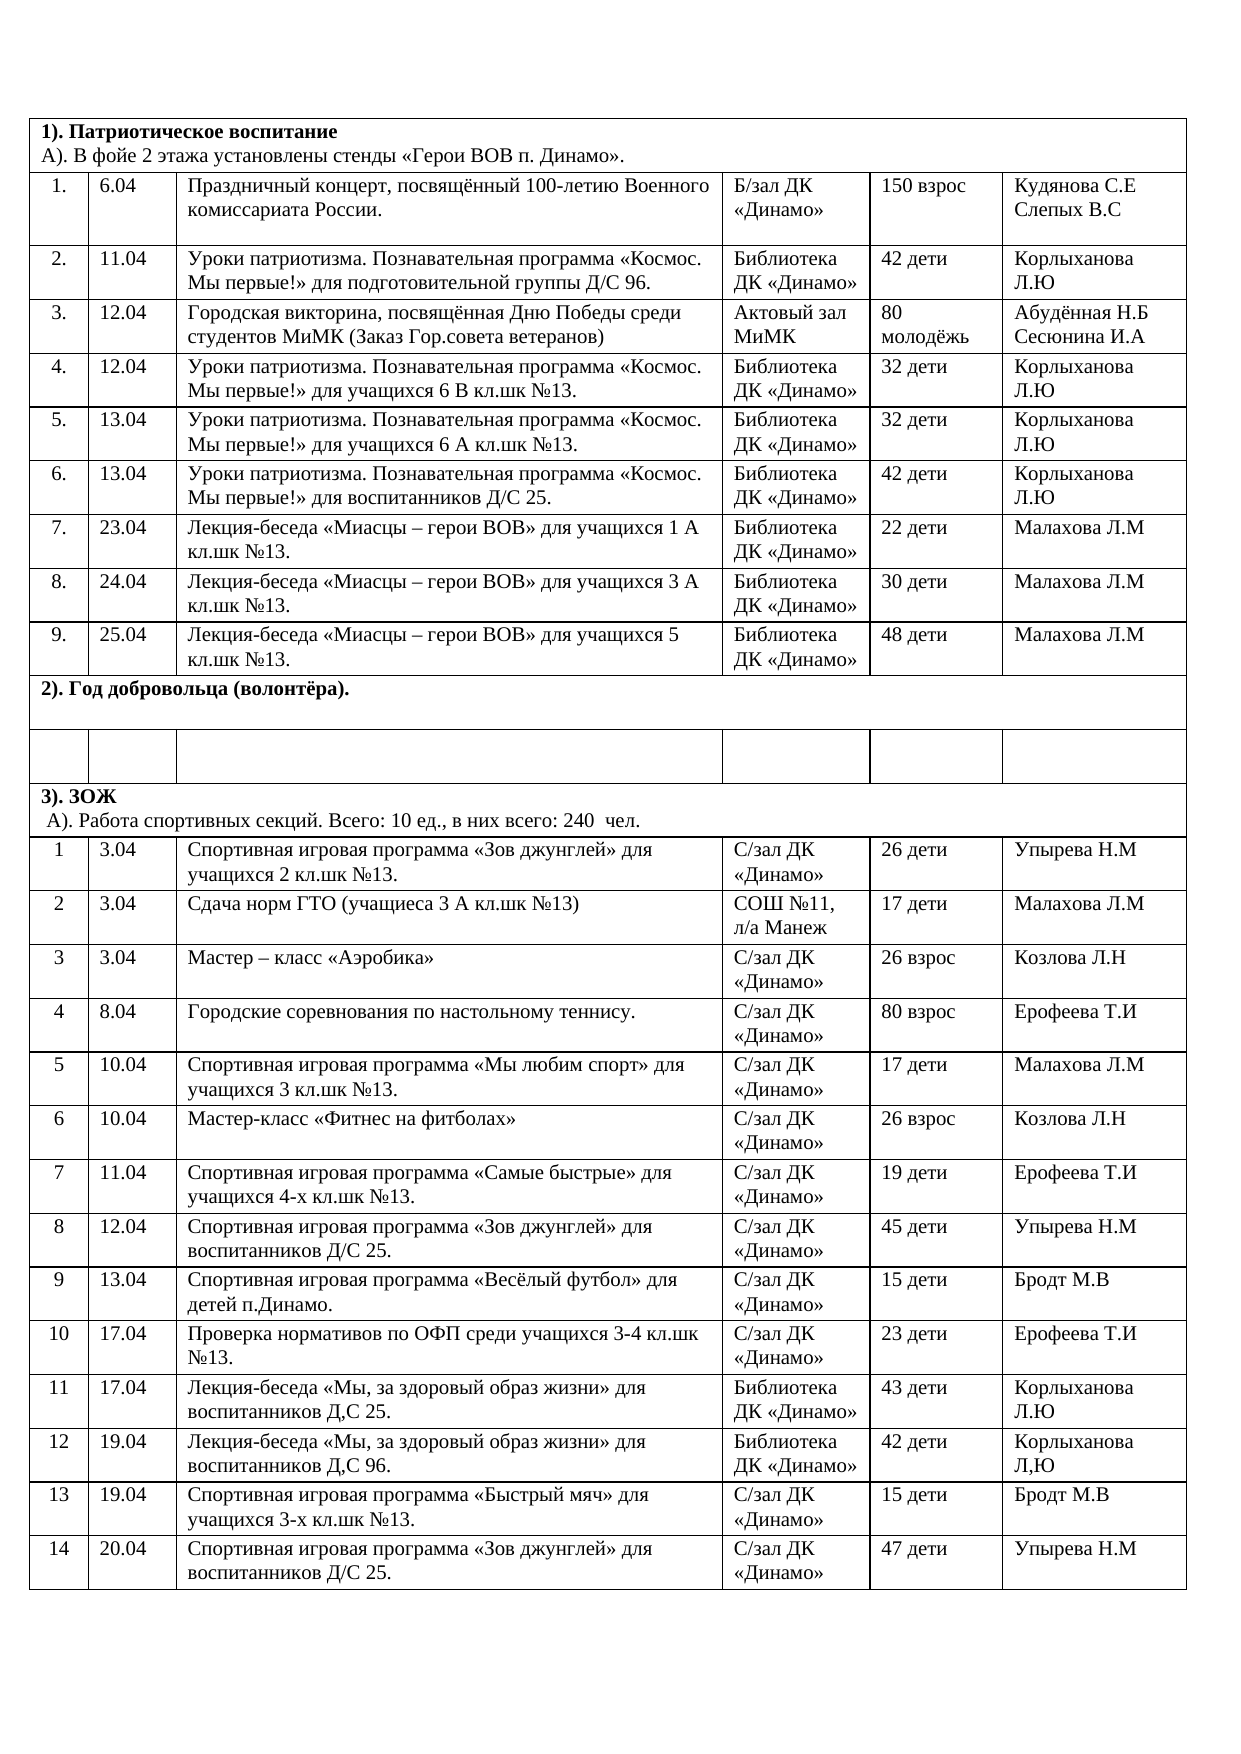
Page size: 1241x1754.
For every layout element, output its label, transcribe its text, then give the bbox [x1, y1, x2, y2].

table_cell 5 [30, 1053, 88, 1105]
table_cell Козлова Л.Н [1003, 945, 1186, 998]
table_cell 23 дети [871, 1321, 1002, 1374]
table_cell 150 взрос [871, 173, 1002, 245]
table_cell 15 дети [871, 1483, 1002, 1535]
table_cell 9 [30, 1268, 88, 1320]
table_cell [177, 730, 722, 783]
table_cell 4 [30, 999, 88, 1051]
table_cell С/зал ДК «Динамо» [723, 999, 869, 1051]
table_cell С/зал ДК «Динамо» [723, 1214, 869, 1266]
table_cell 10.04 [89, 1053, 176, 1105]
table_cell Проверка нормативов по ОФП среди учащихся 3-4 кл.шк №13. [177, 1321, 722, 1374]
table_cell 8 [30, 1214, 88, 1266]
table_cell 3.04 [89, 891, 176, 944]
table_cell 6. [30, 461, 88, 514]
table_cell Библиотека ДК «Динамо» [723, 623, 869, 675]
table_cell 12.04 [89, 354, 176, 406]
table_cell 26 взрос [871, 945, 1002, 998]
table_cell 3.04 [89, 945, 176, 998]
table_cell Спортивная игровая программа «Самые быстрые» для учащихся 4-х кл.шк №13. [177, 1160, 722, 1213]
table_cell С/зал ДК «Динамо» [723, 1321, 869, 1374]
table_cell 1). Патриотическое воспитание А). В фойе 2 этажа установлены стенды «Герои ВОВ п. Динамо». [30, 119, 1186, 172]
table_cell 26 взрос [871, 1106, 1002, 1159]
table_cell 13.04 [89, 461, 176, 514]
table_cell Библиотека ДК «Динамо» [723, 246, 869, 299]
table_cell 8. [30, 569, 88, 621]
table_cell 10.04 [89, 1106, 176, 1159]
table_cell Малахова Л.М [1003, 569, 1186, 621]
table_cell Абудённая Н.Б Сесюнина И.А [1003, 300, 1186, 353]
table_cell Библиотека ДК «Динамо» [723, 515, 869, 568]
table_cell Козлова Л.Н [1003, 1106, 1186, 1159]
table_cell Лекция-беседа «Миасцы – герои ВОВ» для учащихся 5 кл.шк №13. [177, 623, 722, 675]
table_cell 12 [30, 1429, 88, 1481]
table_cell 3. [30, 300, 88, 353]
table_cell 80 взрос [871, 999, 1002, 1051]
table_cell [871, 730, 1002, 783]
table_cell 24.04 [89, 569, 176, 621]
table_cell Библиотека ДК «Динамо» [723, 461, 869, 514]
table_cell 80 молодёжь [871, 300, 1002, 353]
table_cell 5. [30, 408, 88, 460]
table_cell 6 [30, 1106, 88, 1159]
table_cell 7. [30, 515, 88, 568]
table_cell 11.04 [89, 1160, 176, 1213]
table_cell Корлыханова Л.Ю [1003, 246, 1186, 299]
table_cell 42 дети [871, 461, 1002, 514]
table_cell Уроки патриотизма. Познавательная программа «Космос. Мы первые!» для подготовительной группы Д/С 96. [177, 246, 722, 299]
table_cell 17.04 [89, 1375, 176, 1428]
table_cell Уроки патриотизма. Познавательная программа «Космос. Мы первые!» для учащихся 6 В кл.шк №13. [177, 354, 722, 406]
table_cell Корлыханова Л.Ю [1003, 461, 1186, 514]
table_cell Малахова Л.М [1003, 1053, 1186, 1105]
table_cell Лекция-беседа «Мы, за здоровый образ жизни» для воспитанников Д,С 25. [177, 1375, 722, 1428]
table_cell Уроки патриотизма. Познавательная программа «Космос. Мы первые!» для воспитанников Д/С 25. [177, 461, 722, 514]
table_cell 23.04 [89, 515, 176, 568]
table_cell Упырева Н.М [1003, 1214, 1186, 1266]
table_cell Городская викторина, посвящённая Дню Победы среди студентов МиМК (Заказ Гор.совета ветеранов) [177, 300, 722, 353]
table_cell 19.04 [89, 1429, 176, 1481]
table_cell 6.04 [89, 173, 176, 245]
table_cell 3). ЗОЖ А). Работа спортивных секций. Всего: 10 ед., в них всего: 240 чел. [30, 784, 1186, 836]
table_cell Корлыханова Л,Ю [1003, 1429, 1186, 1481]
table_cell 2 [30, 891, 88, 944]
table_cell Библиотека ДК «Динамо» [723, 569, 869, 621]
table_cell 13.04 [89, 408, 176, 460]
table_cell Ерофеева Т.И [1003, 999, 1186, 1051]
table_cell Библиотека ДК «Динамо» [723, 1375, 869, 1428]
table_cell 12.04 [89, 300, 176, 353]
table_cell 48 дети [871, 623, 1002, 675]
table_cell 17.04 [89, 1321, 176, 1374]
table_cell 19 дети [871, 1160, 1002, 1213]
table_cell 2). Год добровольца (волонтёра). [30, 676, 1186, 729]
table_cell С/зал ДК «Динамо» [723, 1160, 869, 1213]
table_cell 11.04 [89, 246, 176, 299]
table_cell 45 дети [871, 1214, 1002, 1266]
table_cell Уроки патриотизма. Познавательная программа «Космос. Мы первые!» для учащихся 6 А кл.шк №13. [177, 408, 722, 460]
table_cell Б/зал ДК «Динамо» [723, 173, 869, 245]
table_cell Корлыханова Л.Ю [1003, 1375, 1186, 1428]
table_cell 11 [30, 1375, 88, 1428]
table_cell 25.04 [89, 623, 176, 675]
table_cell Спортивная игровая программа «Зов джунглей» для воспитанников Д/С 25. [177, 1536, 722, 1589]
table_cell С/зал ДК «Динамо» [723, 1268, 869, 1320]
table_cell Корлыханова Л.Ю [1003, 354, 1186, 406]
table_cell Библиотека ДК «Динамо» [723, 354, 869, 406]
table_cell Актовый зал МиМК [723, 300, 869, 353]
table_cell Спортивная игровая программа «Зов джунглей» для воспитанников Д/С 25. [177, 1214, 722, 1266]
table_cell 1 [30, 838, 88, 890]
table_cell С/зал ДК «Динамо» [723, 1106, 869, 1159]
table_cell [1003, 730, 1186, 783]
table_cell Малахова Л.М [1003, 623, 1186, 675]
table_cell Спортивная игровая программа «Весёлый футбол» для детей п.Динамо. [177, 1268, 722, 1320]
table_cell С/зал ДК «Динамо» [723, 1483, 869, 1535]
table_cell Лекция-беседа «Миасцы – герои ВОВ» для учащихся 3 А кл.шк №13. [177, 569, 722, 621]
table_cell 17 дети [871, 891, 1002, 944]
table_cell Лекция-беседа «Миасцы – герои ВОВ» для учащихся 1 А кл.шк №13. [177, 515, 722, 568]
table_cell 9. [30, 623, 88, 675]
table_cell Ерофеева Т.И [1003, 1321, 1186, 1374]
table_cell Бродт М.В [1003, 1483, 1186, 1535]
table_cell Праздничный концерт, посвящённый 100-летию Военного комиссариата России. [177, 173, 722, 245]
table_cell 10 [30, 1321, 88, 1374]
table_cell Библиотека ДК «Динамо» [723, 1429, 869, 1481]
table_cell Корлыханова Л.Ю [1003, 408, 1186, 460]
table_cell 19.04 [89, 1483, 176, 1535]
table_cell 20.04 [89, 1536, 176, 1589]
table_cell 17 дети [871, 1053, 1002, 1105]
table_cell 4. [30, 354, 88, 406]
table_cell 15 дети [871, 1268, 1002, 1320]
table_cell 47 дети [871, 1536, 1002, 1589]
table_cell 22 дети [871, 515, 1002, 568]
table_cell Мастер – класс «Аэробика» [177, 945, 722, 998]
table_cell Малахова Л.М [1003, 891, 1186, 944]
table_cell 42 дети [871, 246, 1002, 299]
table_cell 14 [30, 1536, 88, 1589]
table_cell Малахова Л.М [1003, 515, 1186, 568]
table_cell 13 [30, 1483, 88, 1535]
table_cell 13.04 [89, 1268, 176, 1320]
table_cell Упырева Н.М [1003, 1536, 1186, 1589]
table_cell Спортивная игровая программа «Быстрый мяч» для учащихся 3-х кл.шк №13. [177, 1483, 722, 1535]
table_cell Спортивная игровая программа «Зов джунглей» для учащихся 2 кл.шк №13. [177, 838, 722, 890]
table_cell 1. [30, 173, 88, 245]
table_cell С/зал ДК «Динамо» [723, 1536, 869, 1589]
table_cell [89, 730, 176, 783]
table_cell 30 дети [871, 569, 1002, 621]
table_cell С/зал ДК «Динамо» [723, 945, 869, 998]
table_cell [723, 730, 869, 783]
table_cell Сдача норм ГТО (учащиеса 3 А кл.шк №13) [177, 891, 722, 944]
table_cell СОШ №11, л/а Манеж [723, 891, 869, 944]
table_cell 8.04 [89, 999, 176, 1051]
table_cell Лекция-беседа «Мы, за здоровый образ жизни» для воспитанников Д,С 96. [177, 1429, 722, 1481]
table_cell Мастер-класс «Фитнес на фитболах» [177, 1106, 722, 1159]
table_cell 32 дети [871, 408, 1002, 460]
table_cell 12.04 [89, 1214, 176, 1266]
table_cell 43 дети [871, 1375, 1002, 1428]
table_cell Ерофеева Т.И [1003, 1160, 1186, 1213]
table_cell Кудянова С.Е Слепых В.С [1003, 173, 1186, 245]
table_cell Спортивная игровая программа «Мы любим спорт» для учащихся 3 кл.шк №13. [177, 1053, 722, 1105]
table_cell 32 дети [871, 354, 1002, 406]
table_cell 42 дети [871, 1429, 1002, 1481]
table_cell 26 дети [871, 838, 1002, 890]
table_cell Городские соревнования по настольному теннису. [177, 999, 722, 1051]
table_cell [30, 730, 88, 783]
table_cell С/зал ДК «Динамо» [723, 1053, 869, 1105]
table_cell 2. [30, 246, 88, 299]
table_cell Бродт М.В [1003, 1268, 1186, 1320]
table_cell 7 [30, 1160, 88, 1213]
table_cell 3 [30, 945, 88, 998]
table_cell 3.04 [89, 838, 176, 890]
table_cell С/зал ДК «Динамо» [723, 838, 869, 890]
table_cell Библиотека ДК «Динамо» [723, 408, 869, 460]
table_cell Упырева Н.М [1003, 838, 1186, 890]
